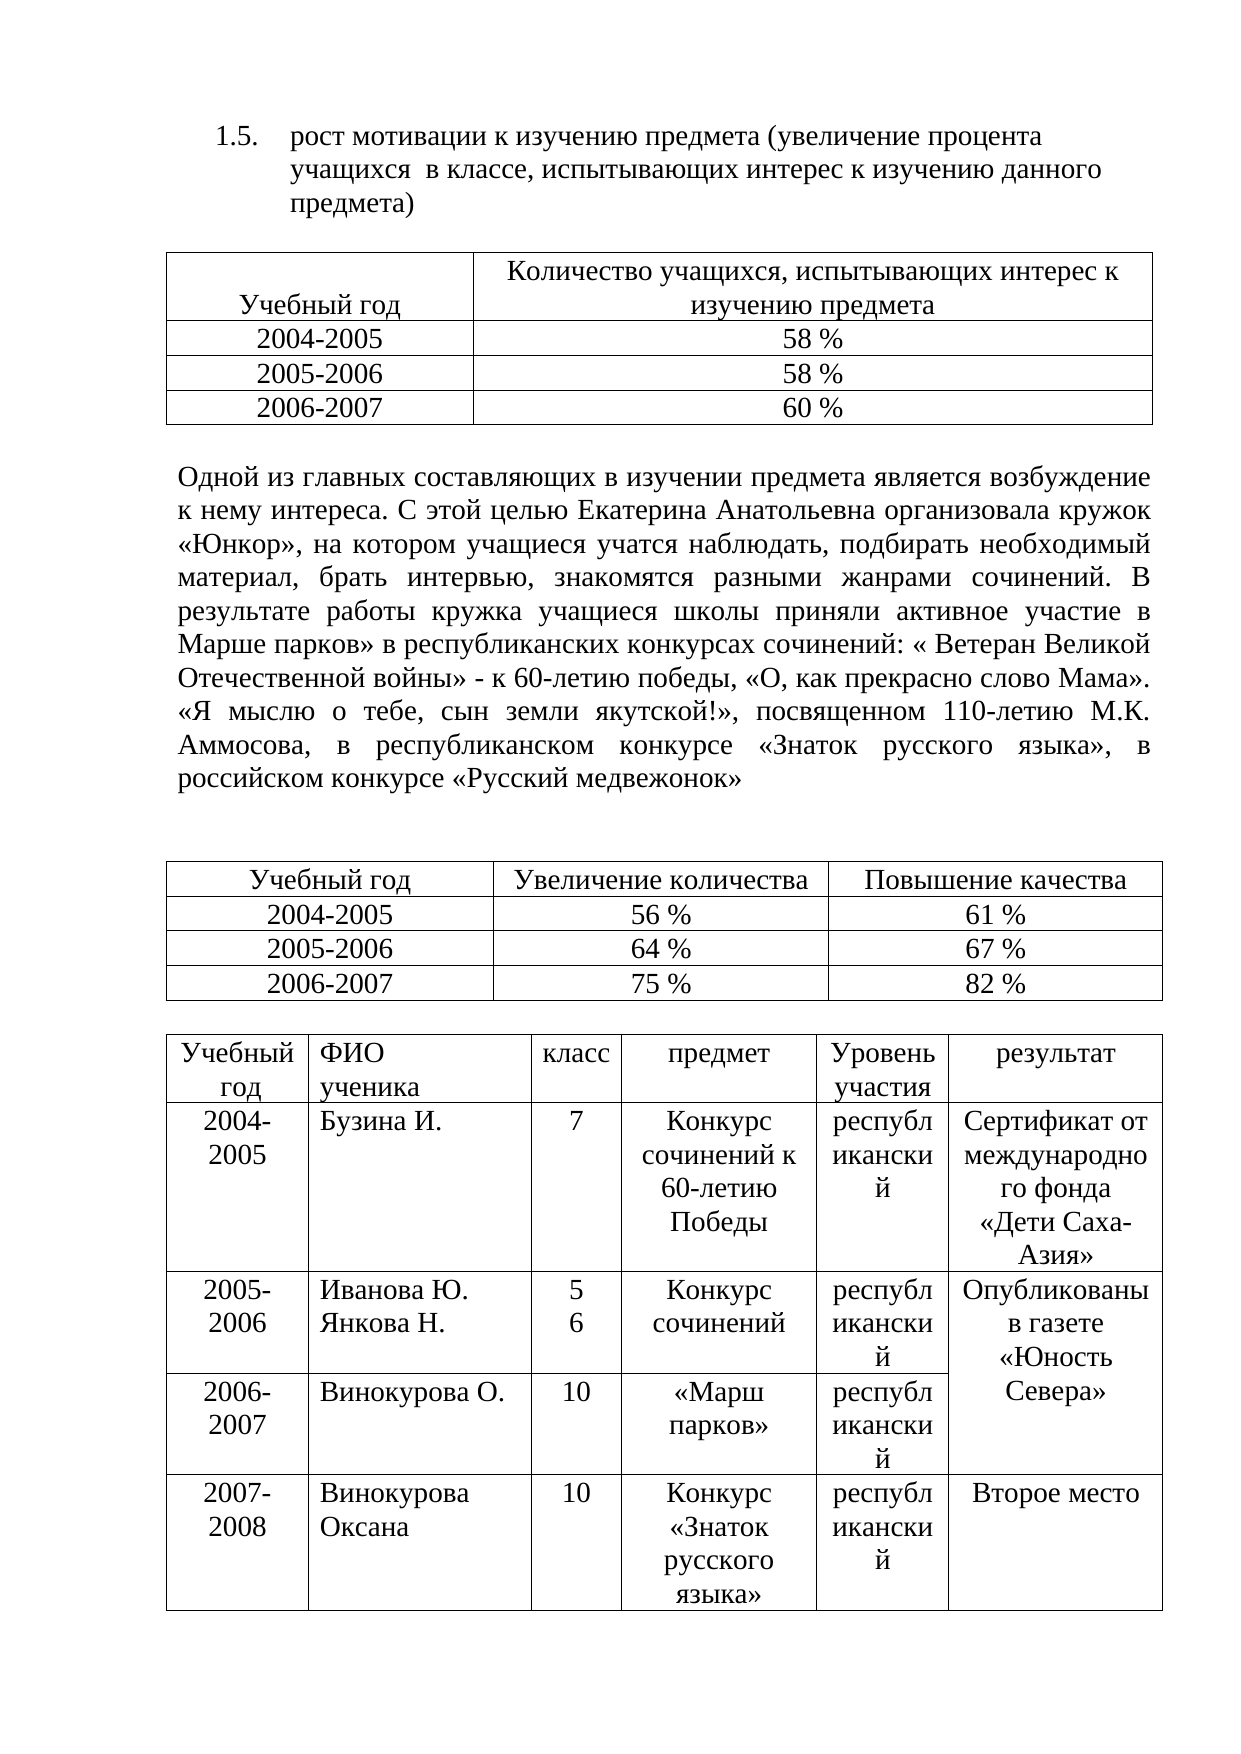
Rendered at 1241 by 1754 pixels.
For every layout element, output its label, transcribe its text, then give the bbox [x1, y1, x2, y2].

table_cell 2004-2005 [167, 1103, 308, 1271]
table_header предмет [622, 1035, 816, 1102]
table_cell 2005-2006 [167, 1272, 308, 1373]
table_cell 2007-2008 [167, 1475, 308, 1609]
table_cell 10 [532, 1475, 621, 1609]
list рост мотивации к изучению предмета (увеличение процента учащихся в классе, испытывающих интерес к изучению данного предмета) [215, 118, 1152, 219]
table_cell республиканский [817, 1103, 948, 1271]
table_cell 7 [532, 1103, 621, 1271]
table_cell Винокурова О. [309, 1374, 531, 1474]
table_cell Опубликованы в газете «Юность Севера» [949, 1272, 1162, 1474]
table_header Учебный год [167, 862, 493, 896]
table_cell 2005-2006 [167, 356, 473, 389]
table_cell 10 [532, 1374, 621, 1474]
table_cell Конкурс сочинений к 60-летию Победы [622, 1103, 816, 1271]
table_cell Винокурова Оксана [309, 1475, 531, 1609]
text Одной из главных составляющих в изучении предмета является возбуждение к нему интереса. С этой целью Екатерина Анатольевна организовала кружок «Юнкор», на котором учащиеся учатся наблюдать, подбирать необходимый материал, брать интервью, знакомятся разными жанрами сочинений. В результате работы кружка учащиеся школы приняли активное участие в Марше парков» в республиканских конкурсах сочинений: « Ветеран Великой Отечественной войны» - к 60-летию победы, «О, как прекрасно слово Мама». «Я мыслю о тебе, сын земли якутской!», посвященном 110-летию М.К. Аммосова, в республиканском конкурсе «Знаток русского языка», в российском конкурсе «Русский медвежонок» [177, 459, 1152, 794]
table_cell Конкурс «Знаток русского языка» [622, 1475, 816, 1609]
table_header Учебный год [167, 253, 473, 320]
table_cell Иванова Ю. Янкова Н. [309, 1272, 531, 1373]
table_header результат [949, 1035, 1162, 1102]
table_header Повышение качества [829, 862, 1162, 896]
table_cell 64 % [494, 931, 828, 965]
table_header Количество учащихся, испытывающих интерес к изучению предмета [474, 253, 1152, 320]
table_cell 2004-2005 [167, 897, 493, 930]
table_cell 61 % [829, 897, 1162, 930]
table_cell Конкурс сочинений [622, 1272, 816, 1373]
table_header ФИО ученика [309, 1035, 531, 1102]
table_cell республиканский [817, 1374, 948, 1474]
table_header Уровень участия [817, 1035, 948, 1102]
table_cell республиканский [817, 1475, 948, 1609]
table_cell 56 % [494, 897, 828, 930]
table_cell Бузина И. [309, 1103, 531, 1271]
table_cell республиканский [817, 1272, 948, 1373]
table_cell Второе место [949, 1475, 1162, 1609]
table_cell 5 6 [532, 1272, 621, 1373]
table_cell 67 % [829, 931, 1162, 965]
table_cell Сертификат от международного фонда «Дети Саха-Азия» [949, 1103, 1162, 1271]
table_cell 58 % [474, 356, 1152, 389]
table_header класс [532, 1035, 621, 1102]
table_header Увеличение количества [494, 862, 828, 896]
table_cell «Марш парков» [622, 1374, 816, 1474]
table_cell 2006-2007 [167, 391, 473, 424]
table_cell 2004-2005 [167, 321, 473, 355]
table_cell 2005-2006 [167, 931, 493, 965]
table_cell 2006-2007 [167, 966, 493, 999]
table_cell 2006-2007 [167, 1374, 308, 1474]
table_header Учебный год [167, 1035, 308, 1102]
table_cell 82 % [829, 966, 1162, 999]
table_cell 60 % [474, 391, 1152, 424]
table_cell 58 % [474, 321, 1152, 355]
table_cell 75 % [494, 966, 828, 999]
